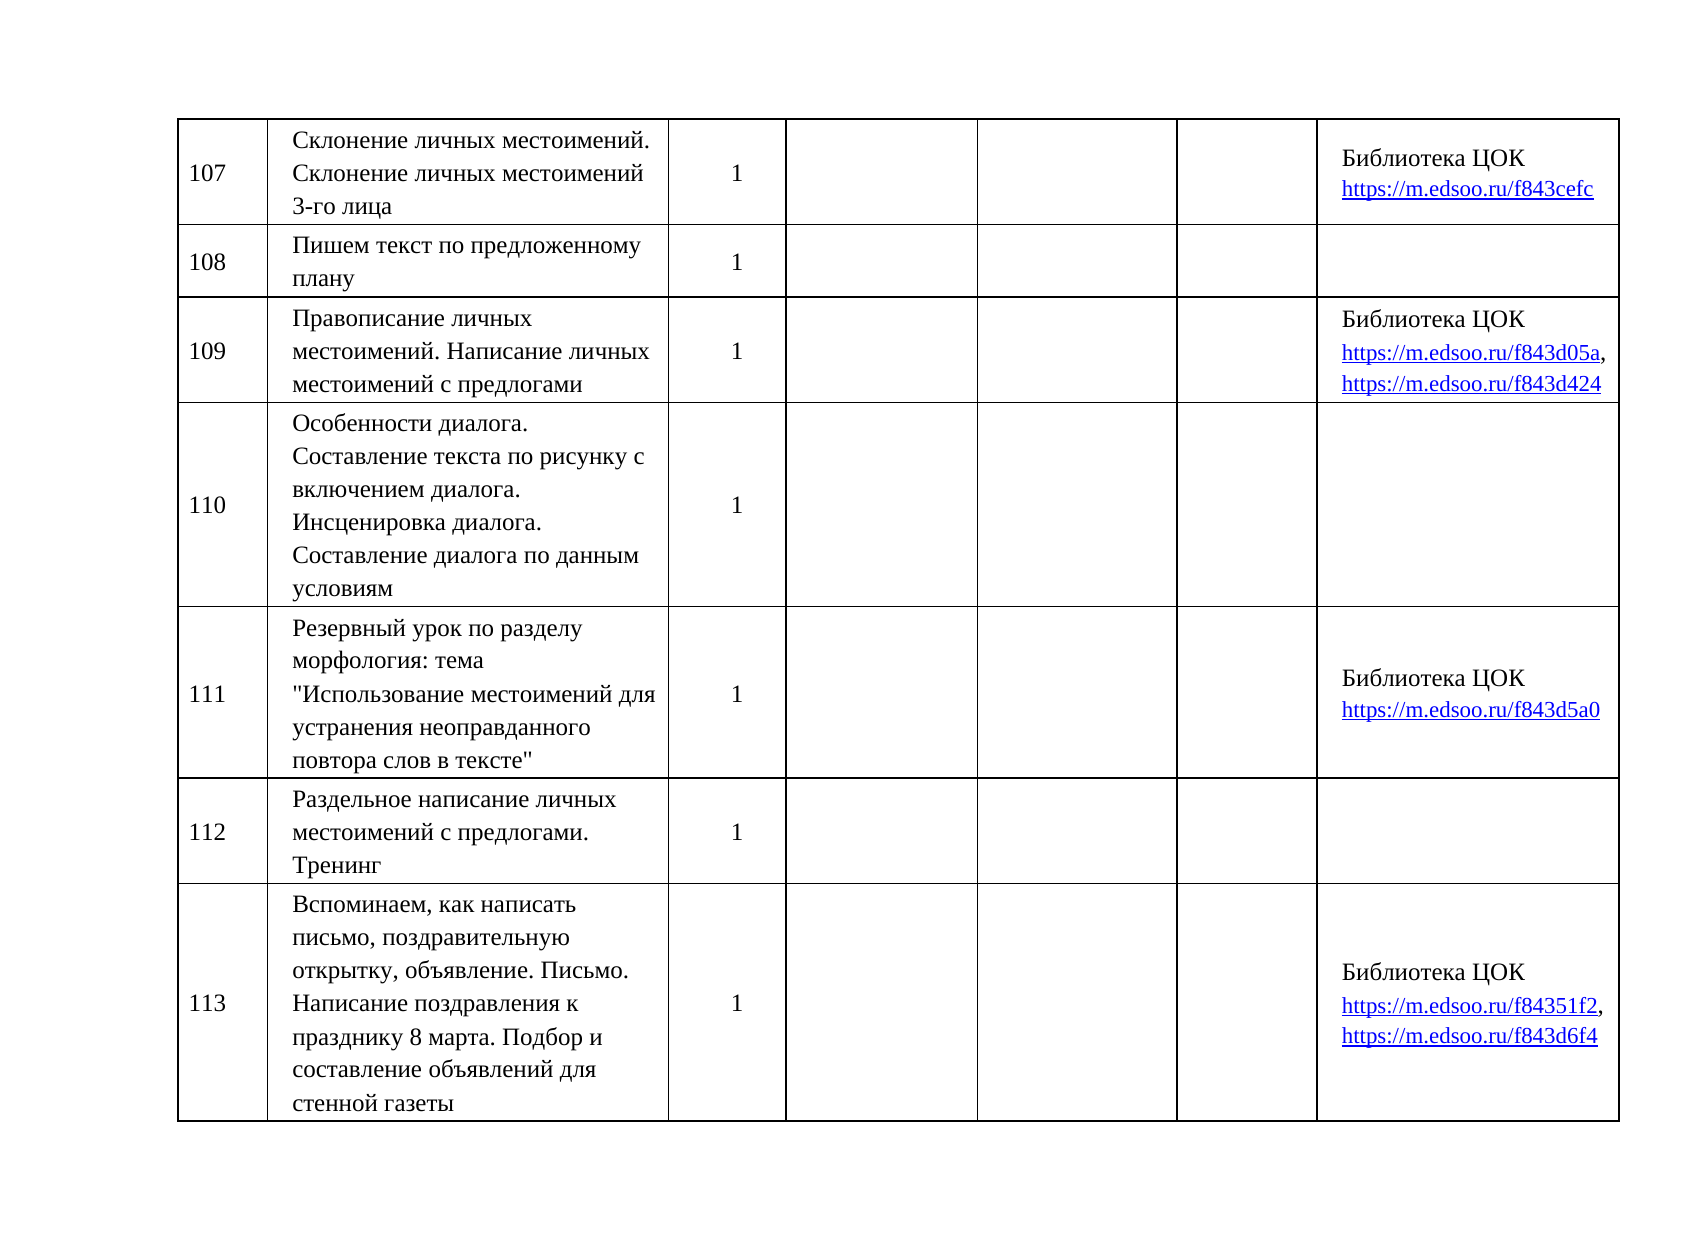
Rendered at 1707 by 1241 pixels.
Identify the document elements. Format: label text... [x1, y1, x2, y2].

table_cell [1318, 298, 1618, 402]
table_cell 107 [179, 120, 267, 223]
table_cell [1178, 120, 1316, 223]
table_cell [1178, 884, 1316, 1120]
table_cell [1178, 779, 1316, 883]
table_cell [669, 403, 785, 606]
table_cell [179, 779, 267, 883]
table_cell [1178, 225, 1316, 296]
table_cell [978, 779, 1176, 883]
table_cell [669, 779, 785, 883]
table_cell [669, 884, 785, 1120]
table_cell [787, 225, 977, 296]
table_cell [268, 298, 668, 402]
table_cell [978, 120, 1176, 223]
table_cell Склонение личных местоимений. Склонение личных местоимений 3-го лица [268, 120, 668, 223]
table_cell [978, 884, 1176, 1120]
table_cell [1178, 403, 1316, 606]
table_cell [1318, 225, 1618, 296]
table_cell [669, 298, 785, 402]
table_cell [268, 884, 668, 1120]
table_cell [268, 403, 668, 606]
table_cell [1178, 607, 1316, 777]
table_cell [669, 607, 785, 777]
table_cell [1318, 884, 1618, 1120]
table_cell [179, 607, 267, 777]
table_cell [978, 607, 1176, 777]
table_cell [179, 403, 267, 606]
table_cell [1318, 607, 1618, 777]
table_cell 108 [179, 225, 267, 296]
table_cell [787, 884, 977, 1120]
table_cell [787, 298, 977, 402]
table_cell [787, 120, 977, 223]
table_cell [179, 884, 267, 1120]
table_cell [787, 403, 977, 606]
table_cell Библиотека ЦОК https://m.edsoo.ru/f843cefc [1318, 120, 1618, 223]
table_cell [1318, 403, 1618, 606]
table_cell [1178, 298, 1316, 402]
table_cell Пишем текст по предложенному плану [268, 225, 668, 296]
table_cell [978, 225, 1176, 296]
table_cell 1 [669, 225, 785, 296]
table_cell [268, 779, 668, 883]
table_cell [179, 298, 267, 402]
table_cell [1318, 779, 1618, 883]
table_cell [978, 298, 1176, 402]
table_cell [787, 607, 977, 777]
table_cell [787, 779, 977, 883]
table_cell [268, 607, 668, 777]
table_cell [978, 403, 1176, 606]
table_cell 1 [669, 120, 785, 223]
